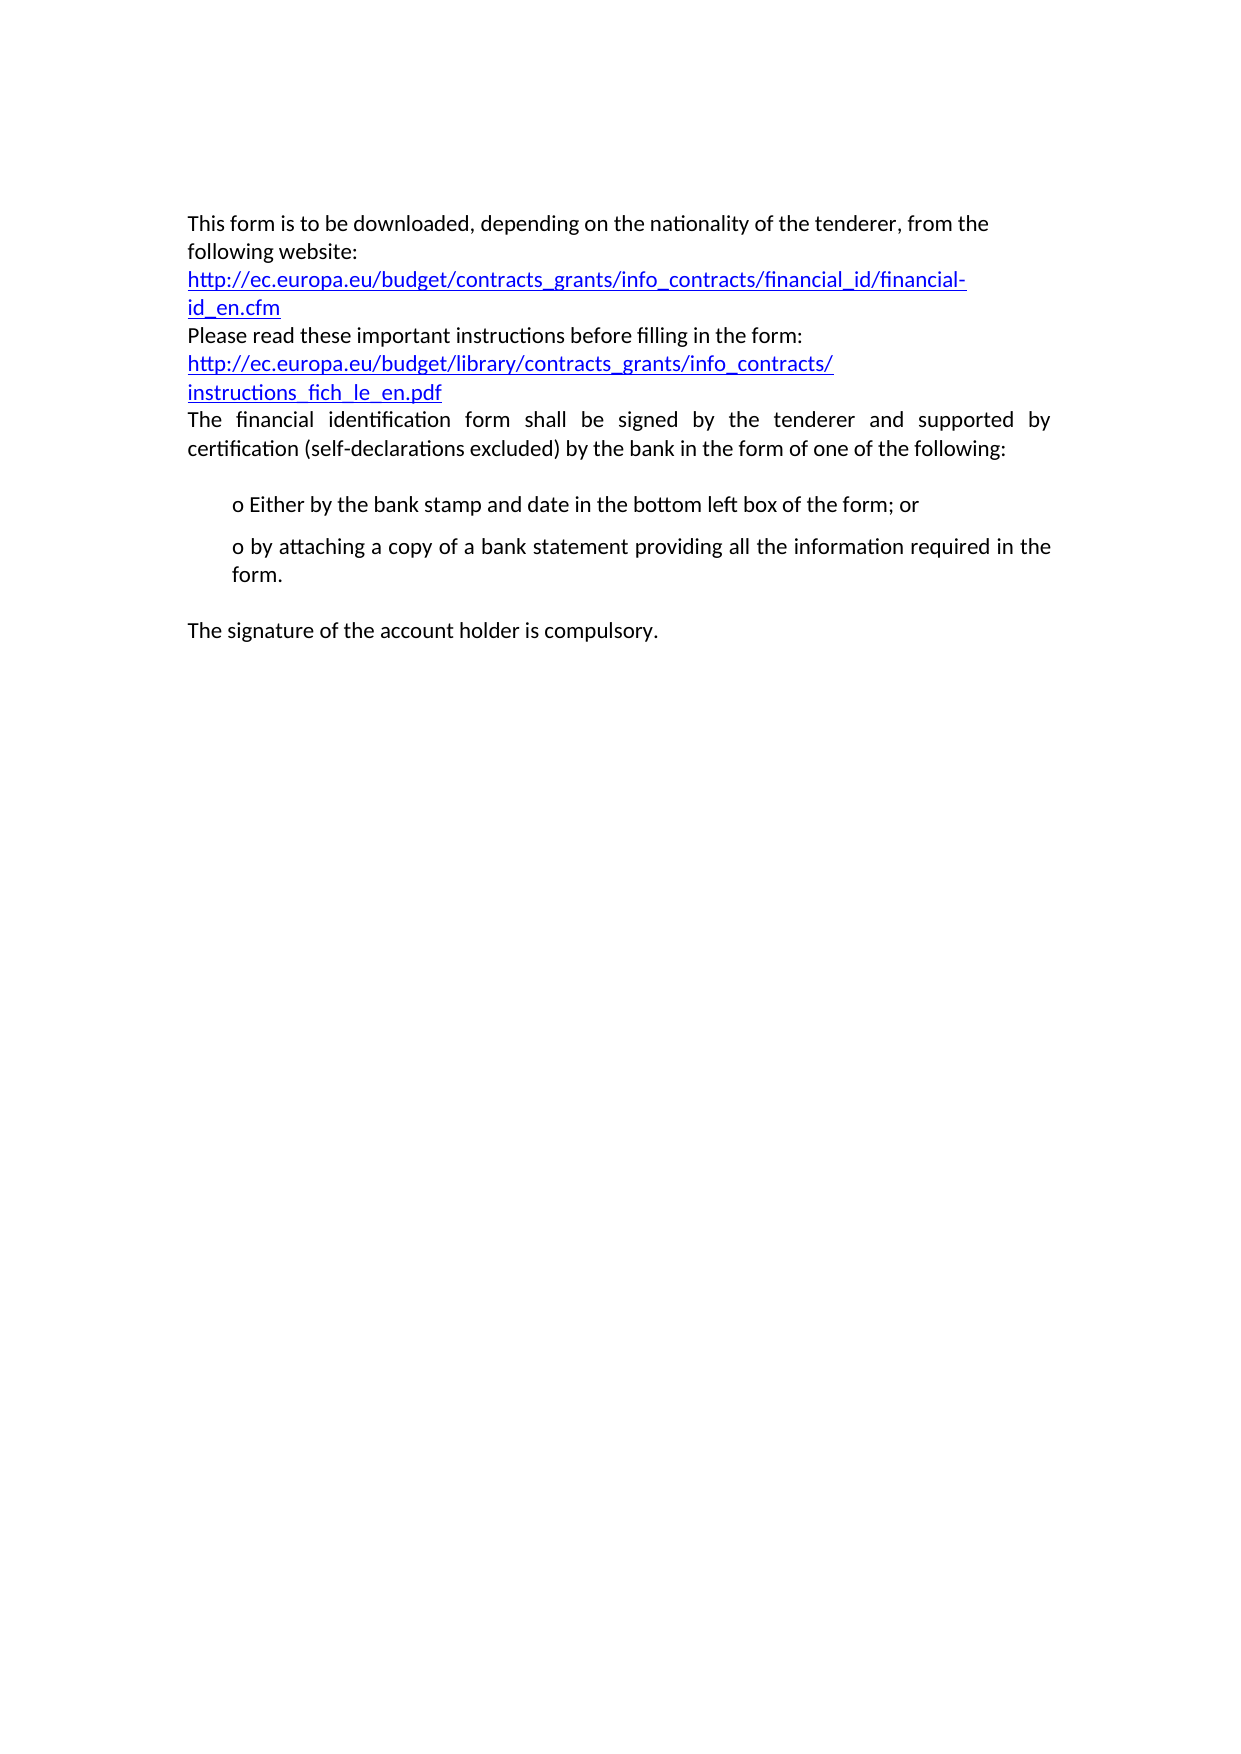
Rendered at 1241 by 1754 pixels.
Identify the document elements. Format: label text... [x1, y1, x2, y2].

text http://ec.europa.eu/budget/contracts_grants/info_contracts/financial_id/financial-id_en.cfm [187, 266, 1053, 322]
text The financial identification form shall be signed by the tenderer and supported by certification (self-declarations excluded) by the bank in the form of one of the following: [187, 406, 1053, 462]
text The signature of the account holder is compulsory. [187, 616, 1053, 644]
text Please read these important instructions before filling in the form: [187, 322, 1053, 349]
text o Either by the bank stamp and date in the bottom left box of the form; or [232, 490, 1053, 518]
text This form is to be downloaded, depending on the nationality of the tenderer, from the [187, 209, 1053, 237]
text following website: [187, 237, 1053, 266]
text o by attaching a copy of a bank statement providing all the information required in the form. [232, 532, 1053, 588]
text http://ec.europa.eu/budget/library/contracts_grants/info_contracts/instructions_fich_le_en.pdf [187, 349, 1053, 406]
